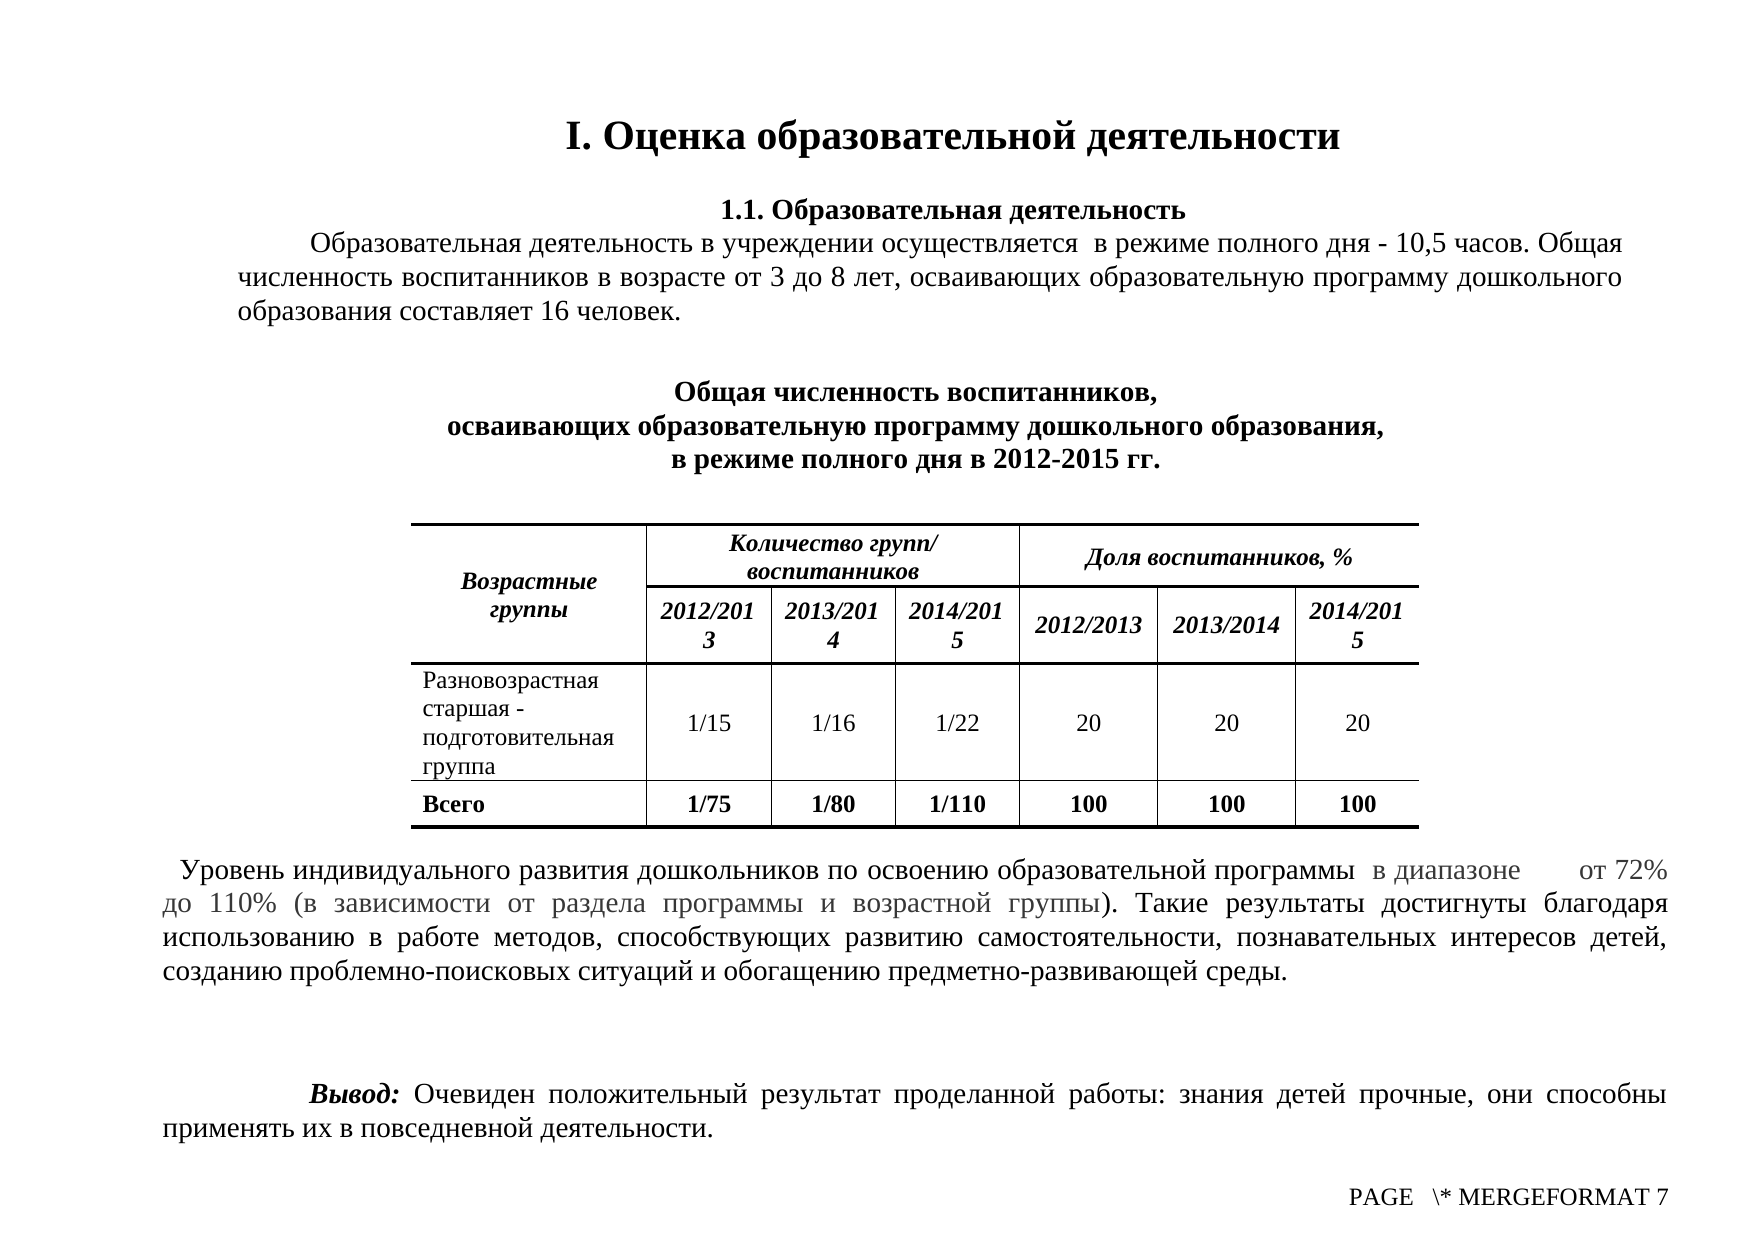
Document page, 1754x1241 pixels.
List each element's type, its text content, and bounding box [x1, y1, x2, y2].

table_cell 20 [1158, 665, 1295, 780]
table_cell 100 [1296, 781, 1419, 825]
text осваивающих образовательную программу дошкольного образования, [162, 408, 1668, 441]
table_cell 20 [1020, 665, 1157, 780]
text Вывод: Очевиден положительный результат проделанной работы: знания детей прочные, они способны применять их в повседневной деятельности. [162, 1077, 1668, 1144]
table_cell 1/80 [772, 781, 895, 825]
table_cell 1/75 [647, 781, 771, 825]
text Общая численность воспитанников, [162, 374, 1668, 408]
table_cell Всего [411, 781, 646, 825]
table_header Возрастные группы [411, 526, 646, 662]
table_header Доля воспитанников, % [1020, 526, 1419, 585]
text 1.1. Образовательная деятельность [237, 192, 1668, 226]
table_cell 2014/2015 [1296, 588, 1419, 662]
table_cell 1/22 [896, 665, 1019, 780]
text Уровень индивидуального развития дошкольников по освоению образовательной программы в диапазоне от 72% до 110% (в зависимости от раздела программы и возрастной группы). Такие результаты достигнуты благодаря использованию в работе методов, способствующих развитию самостоятельности, познавательных интересов детей, созданию проблемно-поисковых ситуаций и обогащению предметно-развивающей среды. [162, 852, 1668, 986]
table_cell 100 [1020, 781, 1157, 825]
table_cell 2014/2015 [896, 588, 1019, 662]
table_cell 1/16 [772, 665, 895, 780]
table_cell 2012/2013 [1020, 588, 1157, 662]
table_cell 2013/2014 [772, 588, 895, 662]
table_cell 2013/2014 [1158, 588, 1295, 662]
table_cell 100 [1158, 781, 1295, 825]
table_cell 1/15 [647, 665, 771, 780]
list Образовательная деятельность в учреждении осуществляется в режиме полного дня - 10,5 часов. Общая численность воспитанников в возрасте от 3 до 8 лет, осваивающих образовательную программу дошкольного образования составляет 16 человек. [237, 226, 1624, 326]
table_cell Разновозрастная старшая - подготовительная группа [411, 665, 646, 780]
text в режиме полного дня в 2012-2015 гг. [162, 441, 1668, 475]
table_cell 20 [1296, 665, 1419, 780]
text I. Оценка образовательной деятельности [237, 111, 1668, 158]
table_header Количество групп/ воспитанников [647, 526, 1019, 585]
table_cell 1/110 [896, 781, 1019, 825]
table_cell 2012/2013 [647, 588, 771, 662]
